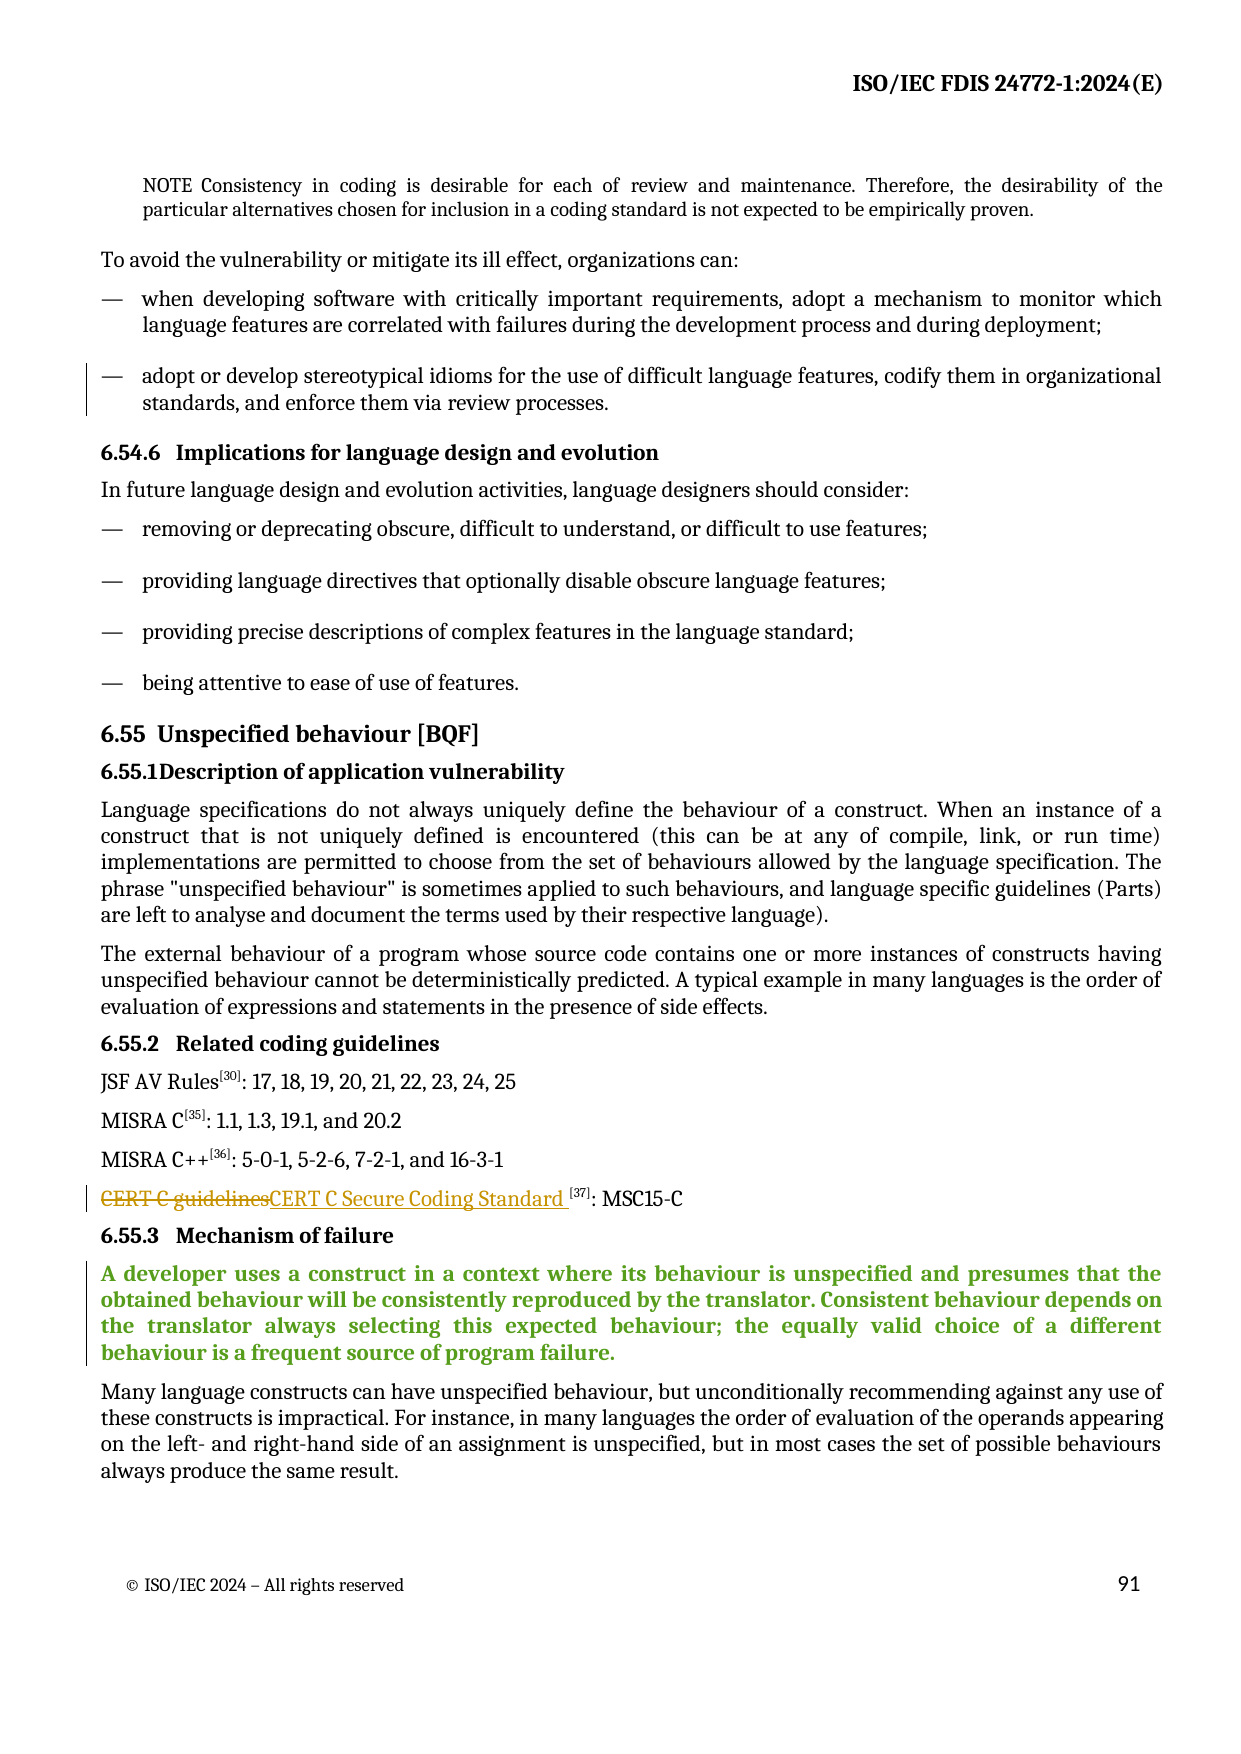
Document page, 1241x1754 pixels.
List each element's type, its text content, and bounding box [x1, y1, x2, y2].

text MISRA C[35]: 1.1, 1.3, 19.1, and 20.2 [101, 1108, 1164, 1134]
list — adopt or develop stereotypical idioms for the use of difficult language features, codify them in organizational standards, and enforce them via review processes. [101, 363, 1164, 416]
list — providing language directives that optionally disable obscure language features; [101, 567, 1164, 594]
text NOTE Consistency in coding is desirable for each of review and maintenance. Therefore, the desirability of the particular alternatives chosen for inclusion in a coding standard is not expected to be empirically proven. [142, 173, 1164, 221]
subtitle Mechanism of failure [101, 1224, 1164, 1248]
text In future language design and evolution activities, language designers should consider: [101, 477, 1164, 503]
text [37]: MSC15-C [101, 1185, 1164, 1212]
subtitle Unspecified behaviour [BQF] [101, 721, 1164, 747]
text Language specifications do not always uniquely define the behaviour of a construct. When an instance of a construct that is not uniquely defined is encountered (this can be at any of compile, link, or run time) implementations are permitted to choose from the set of behaviours allowed by the language specification. The phrase "unspecified behaviour" is sometimes applied to such behaviours, and language specific guidelines (Parts) are left to analyse and document the terms used by their respective language). [101, 796, 1164, 928]
list — removing or deprecating obscure, difficult to understand, or difficult to use features; [101, 516, 1164, 542]
subtitle Implications for language design and evolution [101, 441, 1164, 465]
subtitle Related coding guidelines [101, 1032, 1164, 1056]
text A developer uses a construct in a context where its behaviour is unspecified and presumes that the obtained behaviour will be consistently reproduced by the translator. Consistent behaviour depends on the translator always selecting this expected behaviour; the equally valid choice of a different behaviour is a frequent source of program failure. [101, 1261, 1164, 1366]
text Many language constructs can have unspecified behaviour, but unconditionally recommending against any use of these constructs is impractical. For instance, in many languages the order of evaluation of the operands appearing on the left- and right-hand side of an assignment is unspecified, but in most cases the set of possible behaviours always produce the same result. [101, 1378, 1164, 1484]
list — providing precise descriptions of complex features in the language standard; [101, 619, 1164, 645]
subtitle Description of application vulnerability [101, 760, 1164, 784]
text MISRA C++[36]: 5-0-1, 5-2-6, 7-2-1, and 16-3-1 [101, 1146, 1164, 1173]
text JSF AV Rules[30]: 17, 18, 19, 20, 21, 22, 23, 24, 25 [101, 1069, 1164, 1095]
text To avoid the vulnerability or mitigate its ill effect, organizations can: [101, 246, 1164, 273]
list — being attentive to ease of use of features. [101, 670, 1164, 696]
text The external behaviour of a program whose source code contains one or more instances of constructs having unspecified behaviour cannot be deterministically predicted. A typical example in many languages is the order of evaluation of expressions and statements in the presence of side effects. [101, 941, 1164, 1020]
list — when developing software with critically important requirements, adopt a mechanism to monitor which language features are correlated with failures during the development process and during deployment; [101, 285, 1164, 338]
